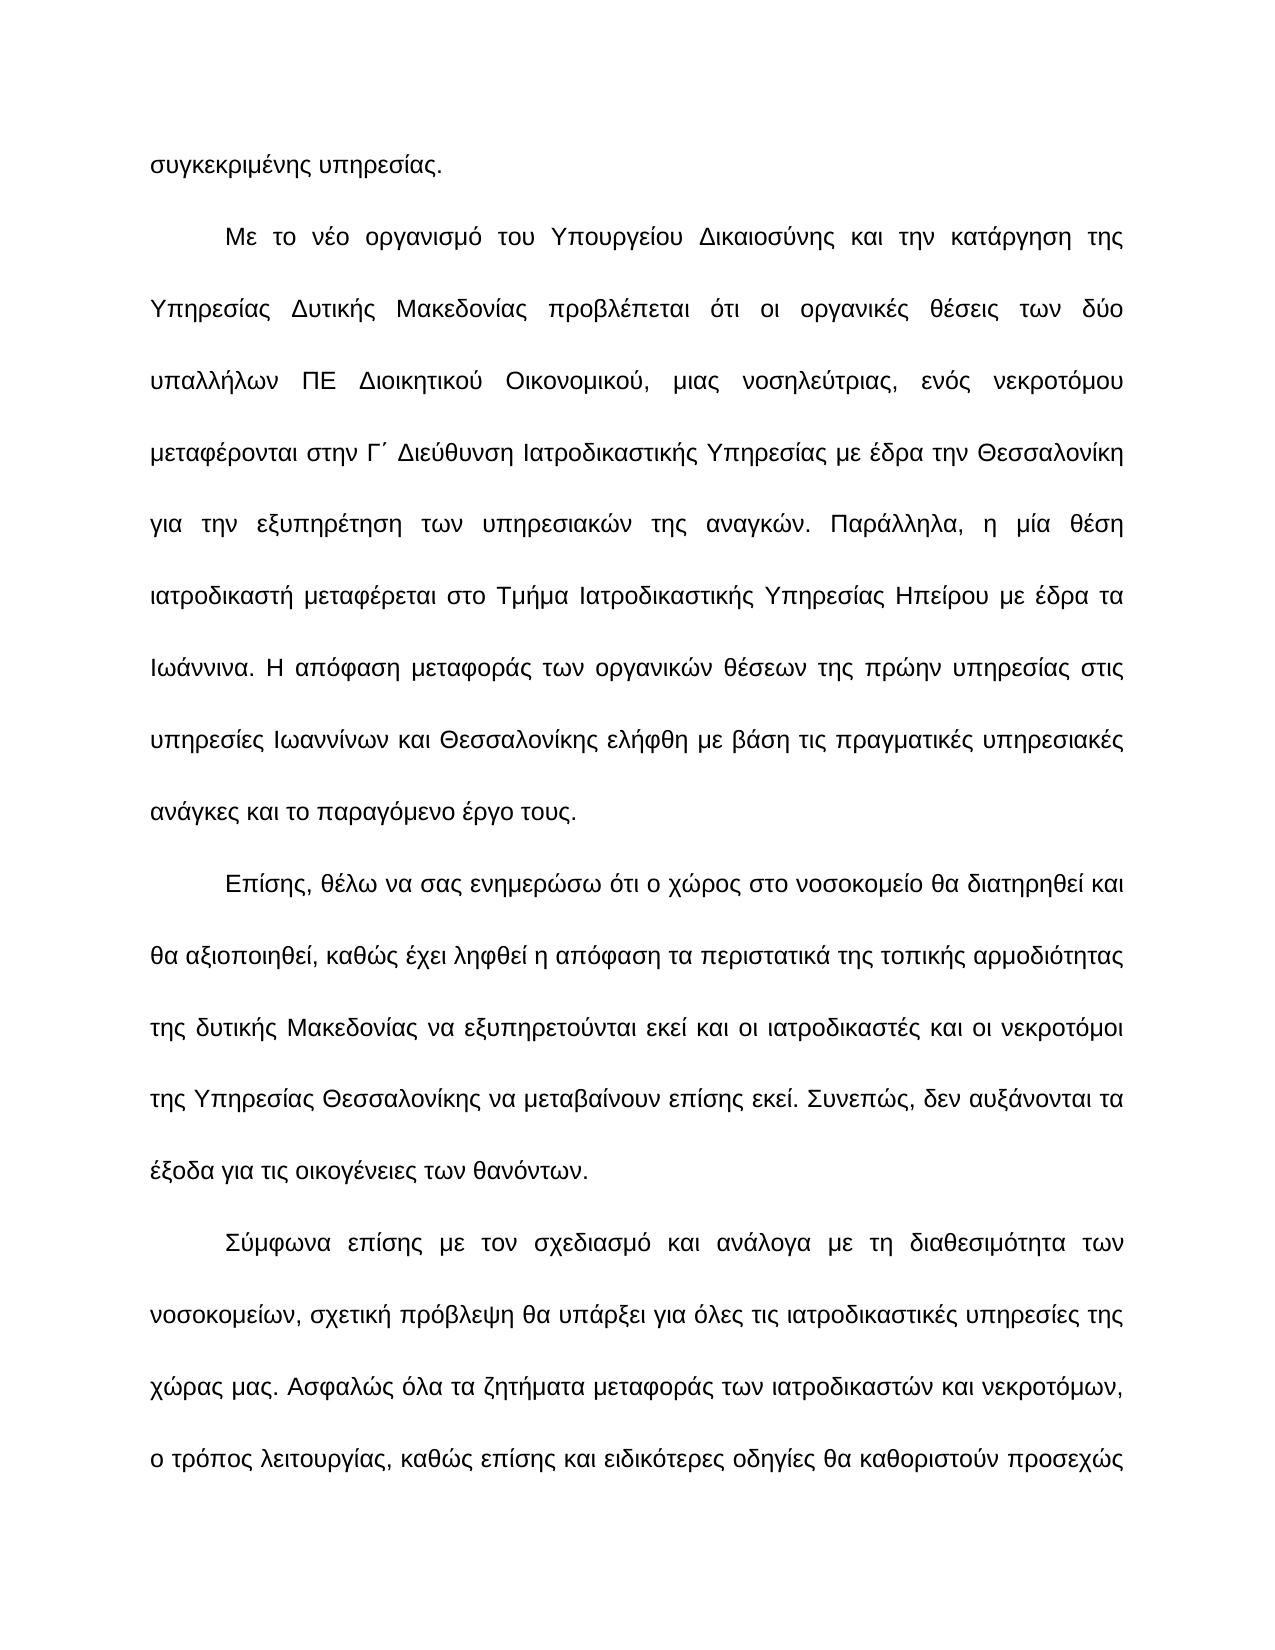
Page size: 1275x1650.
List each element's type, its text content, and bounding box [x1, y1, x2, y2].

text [150, 150, 1125, 179]
text Με το νέο οργανισμό του Υπουργείου Δικαιοσύνης και την κατάργηση της Υπηρεσίας Δυτικής Μακεδονίας προβλέπεται ότι οι οργανικές θέσεις των δύο υπαλλήλων ΠΕ Διοικητικού Οικονομικού, μιας νοσηλεύτριας, ενός νεκροτόμου μεταφέρονται στην Γ΄ Διεύθυνση Ιατροδικαστικής Υπηρεσίας με έδρα την Θεσσαλονίκη για την εξυπηρέτηση των υπηρεσιακών της αναγκών. Παράλληλα, η μία θέση ιατροδικαστή μεταφέρεται στο Τμήμα Ιατροδικαστικής Υπηρεσίας Ηπείρου με έδρα τα Ιωάννινα. Η απόφαση μεταφοράς των οργανικών θέσεων της πρώην υπηρεσίας στις υπηρεσίες Ιωαννίνων και Θεσσαλονίκης ελήφθη με βάση τις πραγματικές υπηρεσιακές ανάγκες και το παραγόμενο έργο τους. [150, 222, 1125, 826]
text Επίσης, θέλω να σας ενημερώσω ότι ο χώρος στο νοσοκομείο θα διατηρηθεί και θα αξιοποιηθεί, καθώς έχει ληφθεί η απόφαση τα περιστατικά της τοπικής αρμοδιότητας της δυτικής Μακεδονίας να εξυπηρετούνται εκεί και οι ιατροδικαστές και οι νεκροτόμοι της Υπηρεσίας Θεσσαλονίκης να μεταβαίνουν επίσης εκεί. Συνεπώς, δεν αυξάνονται τα έξοδα για τις οικογένειες των θανόντων. [150, 869, 1125, 1185]
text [150, 1228, 1125, 1472]
